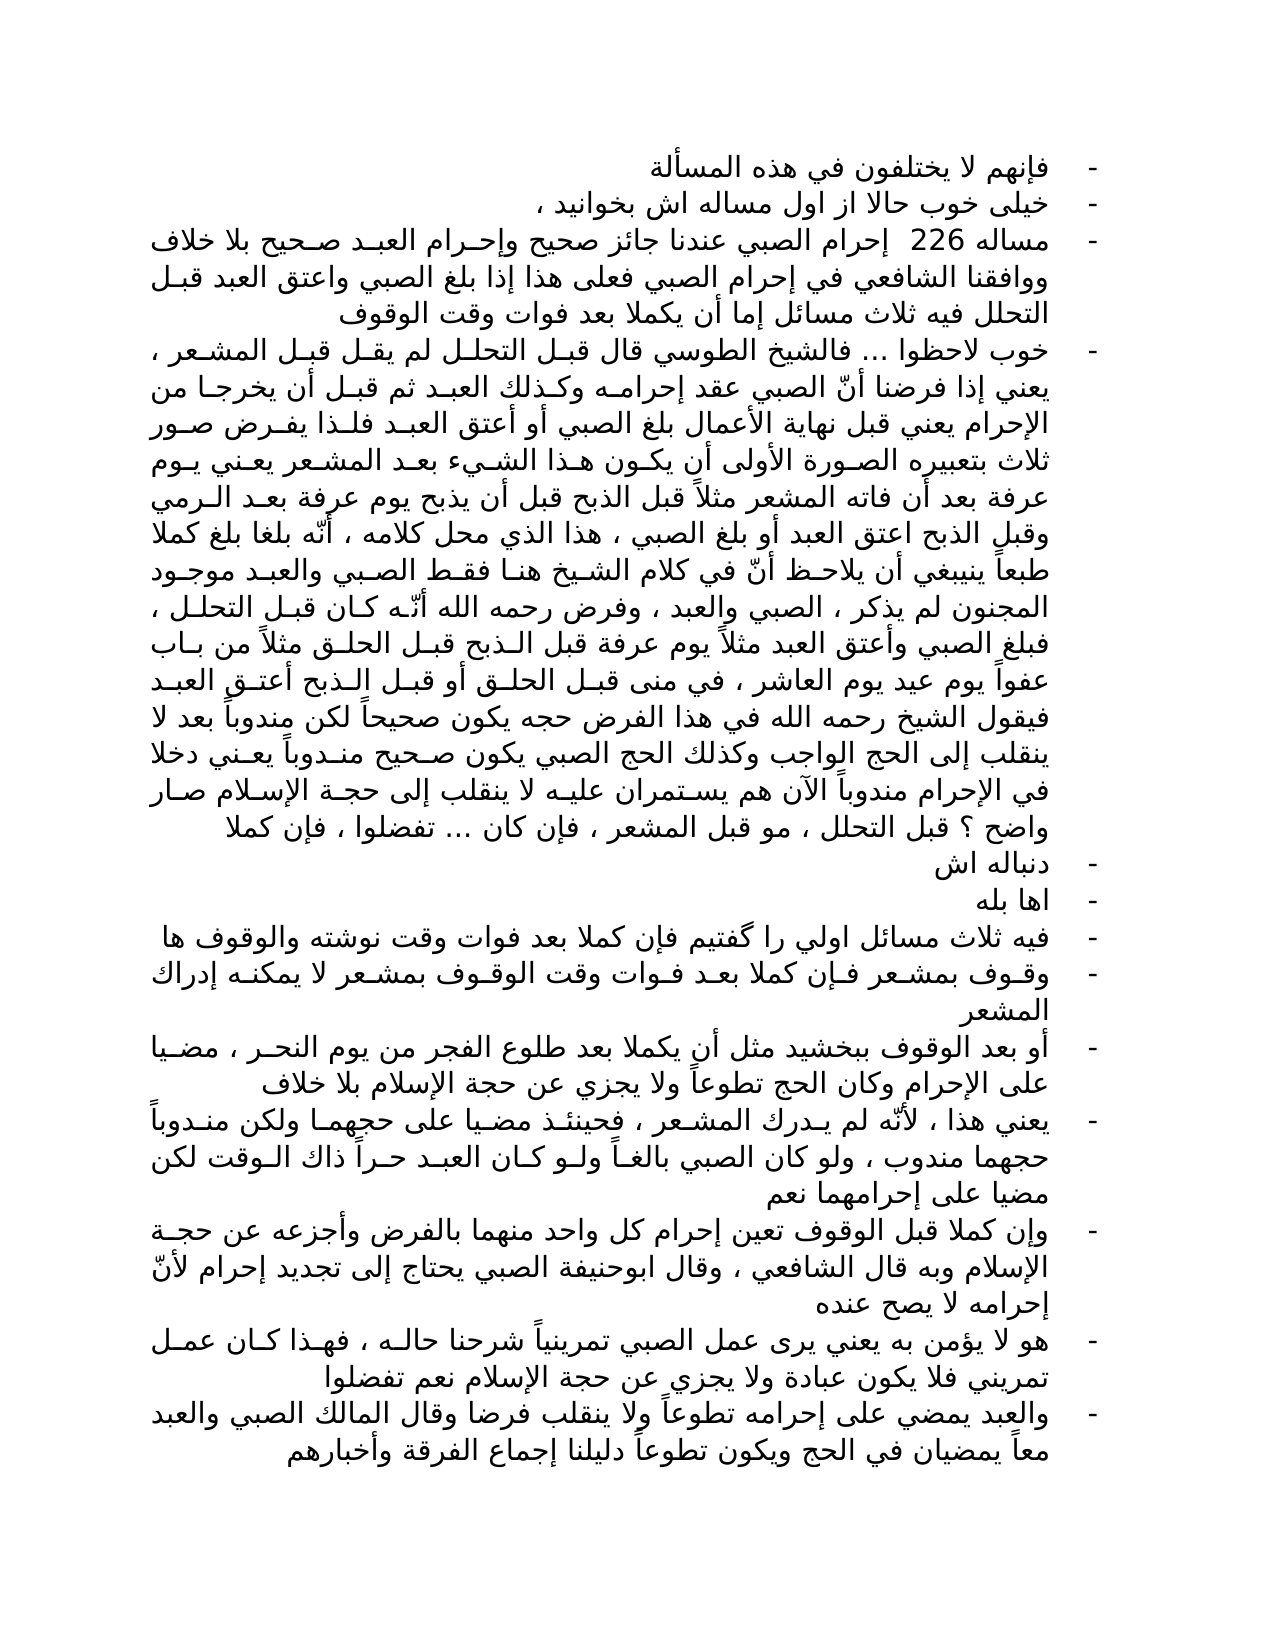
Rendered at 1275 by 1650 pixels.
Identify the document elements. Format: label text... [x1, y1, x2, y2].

list هو لا يؤمن به يعني يرى عمل الصبي تمرينياً شرحنا حاله ، فهذا كان عمل تمريني فلا يكون عبادة ولا يجزي عن حجة الإسلام نعم تفضلوا [150, 1323, 1087, 1394]
list خوب لاحظوا ... فالشيخ الطوسي قال قبل التحلل لم يقل قبل المشعر ، يعني إذا فرضنا أنّ الصبي عقد إحرامه وكذلك العبد ثم قبل أن يخرجا من الإحرام يعني قبل نهاية الأعمال بلغ الصبي أو أعتق العبد فلذا يفرض صور ثلاث بتعبيره الصورة الأولى أن يكون هذا الشيء بعد المشعر يعني يوم عرفة بعد أن فاته المشعر مثلاً قبل الذبح قبل أن يذبح يوم عرفة بعد الرمي وقبل الذبح اعتق العبد أو بلغ الصبي ، هذا الذي محل كلامه ، أنّه بلغا بلغ کملا طبعاً ينيبغي أن يلاحظ أنّ في كلام الشيخ هنا فقط الصبي والعبد موجود المجنون لم يذكر ، الصبي والعبد ، وفرض رحمه الله أنّه كان قبل التحلل ، فبلغ الصبي وأعتق العبد مثلاً يوم عرفة قبل الذبح قبل الحلق مثلاً من باب عفواً يوم عيد يوم العاشر ، في منى قبل الحلق أو قبل الذبح أعتق العبد فيقول الشیخ رحمه الله في هذا الفرض حجه يكون صحيحاً لكن مندوباً بعد لا ينقلب إلى الحج الواجب وكذلك الحج الصبي يكون صحيح مندوباً يعني دخلا في الإحرام مندوباً الآن هم يستمران عليه لا ينقلب إلى حجة الإسلام صار واضح ؟ قبل التحلل ، مو قبل المشعر ، فإن كان ... تفضلوا ، فإن كملا [150, 333, 1087, 844]
list وإن كملا قبل الوقوف تعين إحرام كل واحد منهما بالفرض وأجزعه عن حجة الإسلام وبه قال الشافعي ، وقال ابوحنيفة الصبي يحتاج إلى تجديد إحرام لأنّ إحرامه لا يصح عنده [150, 1213, 1087, 1321]
list والعبد يمضي على إحرامه تطوعاً ولا ينقلب فرضا وقال المالك الصبي والعبد معاً يمضيان في الحج ويكون تطوعاً دليلنا إجماع الفرقة وأخبارهم [150, 1397, 1087, 1467]
list فإنهم لا يختلفون في هذه المسألة [150, 150, 1087, 184]
list أو بعد الوقوف ببخشيد مثل أن يكملا بعد طلوع الفجر من يوم النحر ، مضيا على الإحرام وكان الحج تطوعاً ولا يجزي عن حجة الإسلام بلا خلاف [150, 1030, 1087, 1101]
list مساله 226 إحرام الصبي عندنا جائز صحيح وإحرام العبد صحيح بلا خلاف ووافقنا الشافعي في إحرام الصبي فعلى هذا إذا بلغ الصبي واعتق العبد قبل التحلل فيه ثلاث مسائل إما أن يكملا بعد فوات وقت الوقوف [150, 223, 1087, 331]
list يعني هذا ، لأنّه لم يدرك المشعر ، فحينئذ مضيا على حجهما ولكن مندوباً حجهما مندوب ، ولو كان الصبي بالغاً ولو كان العبد حراً ذاك الوقت لكن مضيا على إحرامهما نعم [150, 1103, 1087, 1211]
list وقوف بمشعر فإن كملا بعد فوات وقت الوقوف بمشعر لا يمكنه إدراك المشعر [150, 957, 1087, 1027]
list خیلی خوب حالا از اول مساله اش بخوانید ، [150, 187, 1087, 221]
list دنباله اش [150, 847, 1087, 881]
list اها بله [150, 883, 1087, 917]
list فیه ثلاث مسائل اولي را گفتیم فإن كملا بعد فوات وقت نوشته والوقوف ها [150, 920, 1087, 954]
